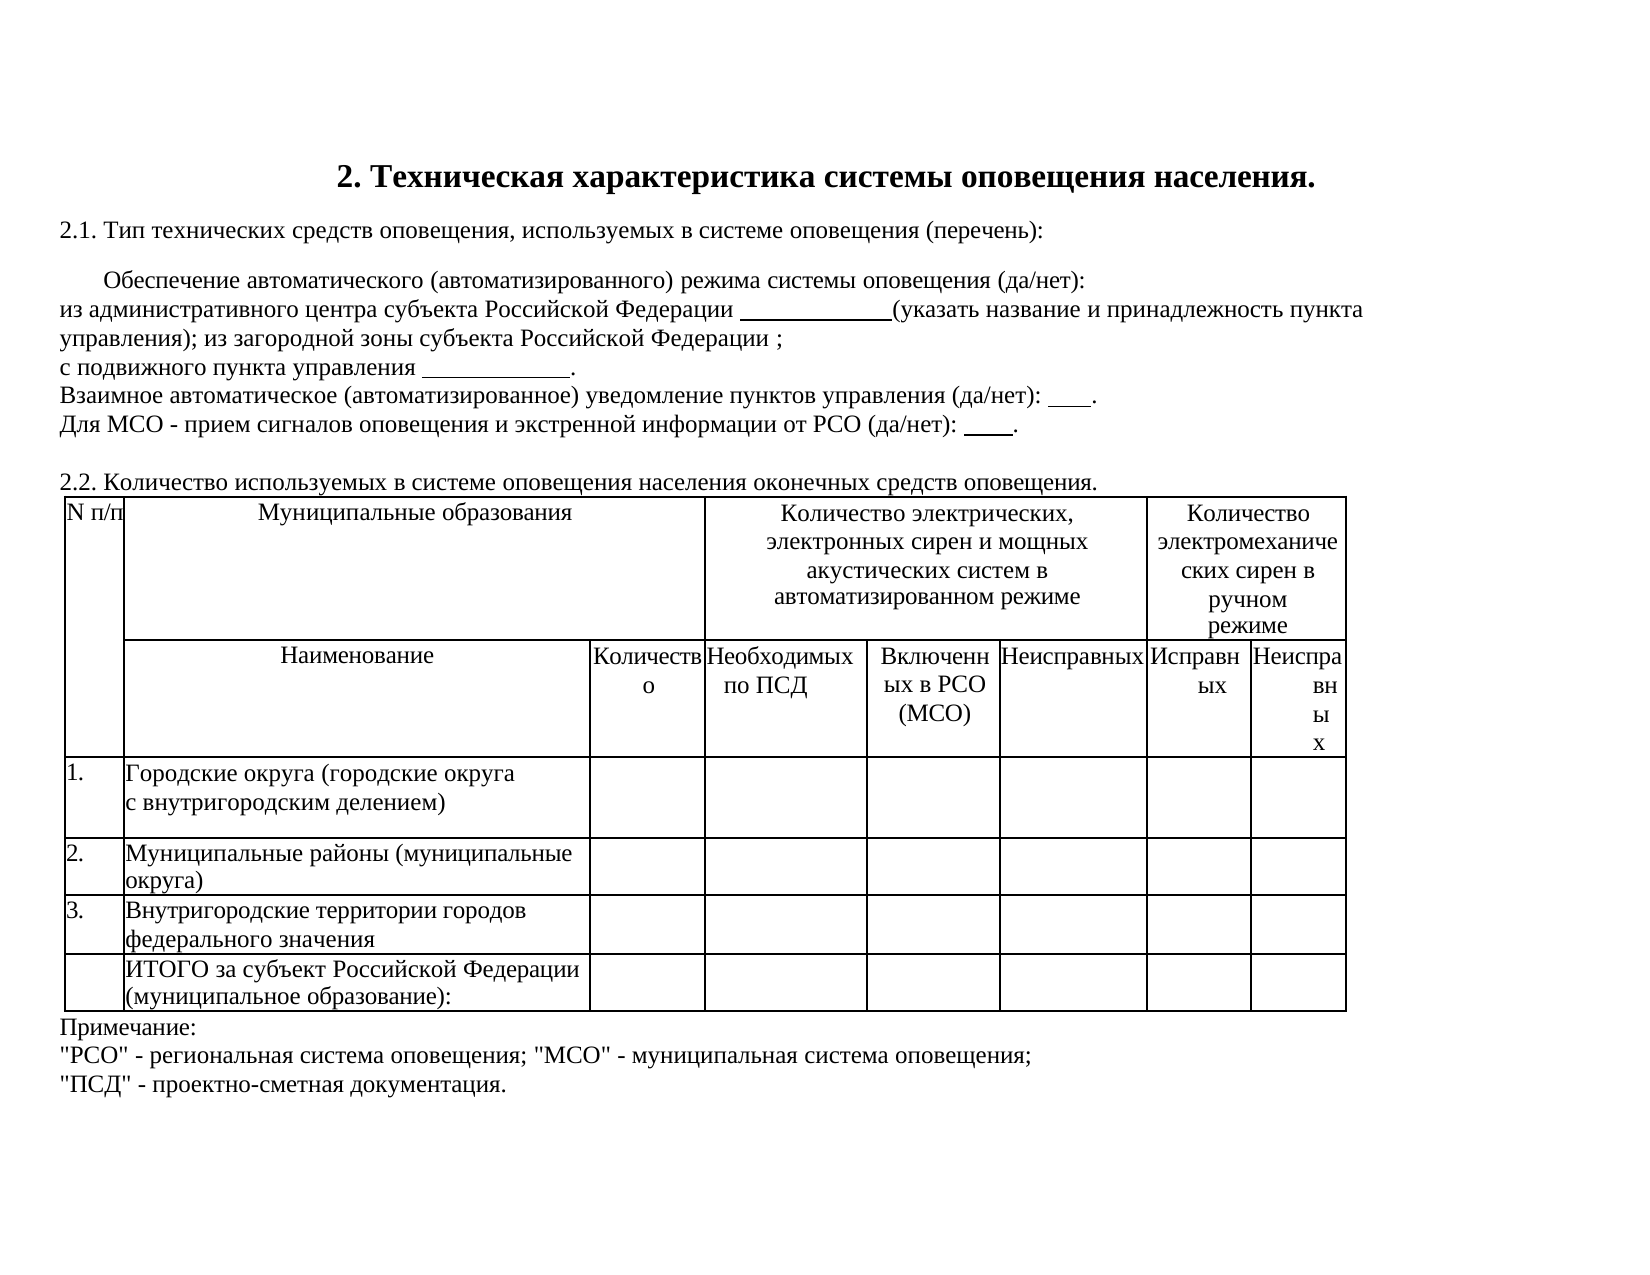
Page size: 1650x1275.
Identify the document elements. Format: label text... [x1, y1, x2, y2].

table_header Муниципальные образования [125, 498, 704, 639]
table_cell [1252, 839, 1345, 894]
table_cell [1252, 896, 1345, 953]
list Количество используемых в системе оповещения населения оконечных средств оповещения. [59, 467, 1644, 496]
table_cell [868, 896, 999, 953]
table_cell [591, 896, 704, 953]
table_cell Городские округа (городские округа с внутригородским делением) [125, 758, 589, 837]
table_cell [706, 955, 866, 1010]
table_cell [868, 839, 999, 894]
table_cell [706, 839, 866, 894]
list Обеспечение автоматического (автоматизированного) режима системы оповещения (да/нет): [103, 266, 1644, 294]
table_cell Муниципальные районы (муниципальные округа) [125, 839, 589, 894]
table_cell 1. [66, 758, 123, 837]
table_cell [1001, 896, 1146, 953]
table_cell [706, 758, 866, 837]
table_cell [591, 955, 704, 1010]
table_cell Наименование [125, 641, 589, 756]
table_cell Неисправны х [1252, 641, 1345, 756]
table_cell Включенных в РСО (МСО) [868, 641, 999, 756]
text Взаимное автоматическое (автоматизированное) уведомление пунктов управления (да/нет): . Для МСО - прием сигналов оповещения и экстренной информации от РСО (да/нет): . [59, 381, 1097, 438]
table_cell [1148, 896, 1250, 953]
table_header N п/п [66, 498, 123, 756]
text с подвижного пункта управления . [59, 352, 1644, 381]
subtitle Техническая характеристика системы оповещения населения. [336, 156, 1644, 194]
table_cell Количеств о [591, 641, 704, 756]
table_cell [66, 955, 123, 1010]
text Примечание: [59, 1012, 1644, 1041]
table_cell [1252, 955, 1345, 1010]
table_cell [591, 758, 704, 837]
table_cell Неисправных [1001, 641, 1146, 756]
table_cell Необходимых по ПСД [706, 641, 866, 756]
table_header Количество электромеханических сирен в ручном режиме [1148, 498, 1345, 639]
table_cell [1148, 758, 1250, 837]
table_cell [1001, 758, 1146, 837]
table_cell [1001, 839, 1146, 894]
table_header Количество электрических, электронных сирен и мощных акустических систем в автоматизированном режиме [706, 498, 1146, 639]
table_cell [591, 839, 704, 894]
table_cell [1148, 955, 1250, 1010]
table_cell Исправных [1148, 641, 1250, 756]
table_cell 2. [66, 839, 123, 894]
table_cell ИТОГО за субъект Российской Федерации (муниципальное образование): [125, 955, 589, 1010]
table_cell [706, 896, 866, 953]
table_cell [1001, 955, 1146, 1010]
table_cell 3. [66, 896, 123, 953]
table_cell [1148, 839, 1250, 894]
table_cell Внутригородские территории городов федерального значения [125, 896, 589, 953]
table_cell [868, 758, 999, 837]
list Тип технических средств оповещения, используемых в системе оповещения (перечень): [59, 216, 1644, 244]
text из административного центра субъекта Российской Федерации (указать название и принадлежность пункта управления); из загородной зоны субъекта Российской Федерации ; [59, 294, 1507, 352]
table_cell [868, 955, 999, 1010]
table_cell [1252, 758, 1345, 837]
text "РСО" - региональная система оповещения; "МСО" - муниципальная система оповещения; "ПСД" - проектно-сметная документация. [59, 1041, 1097, 1098]
